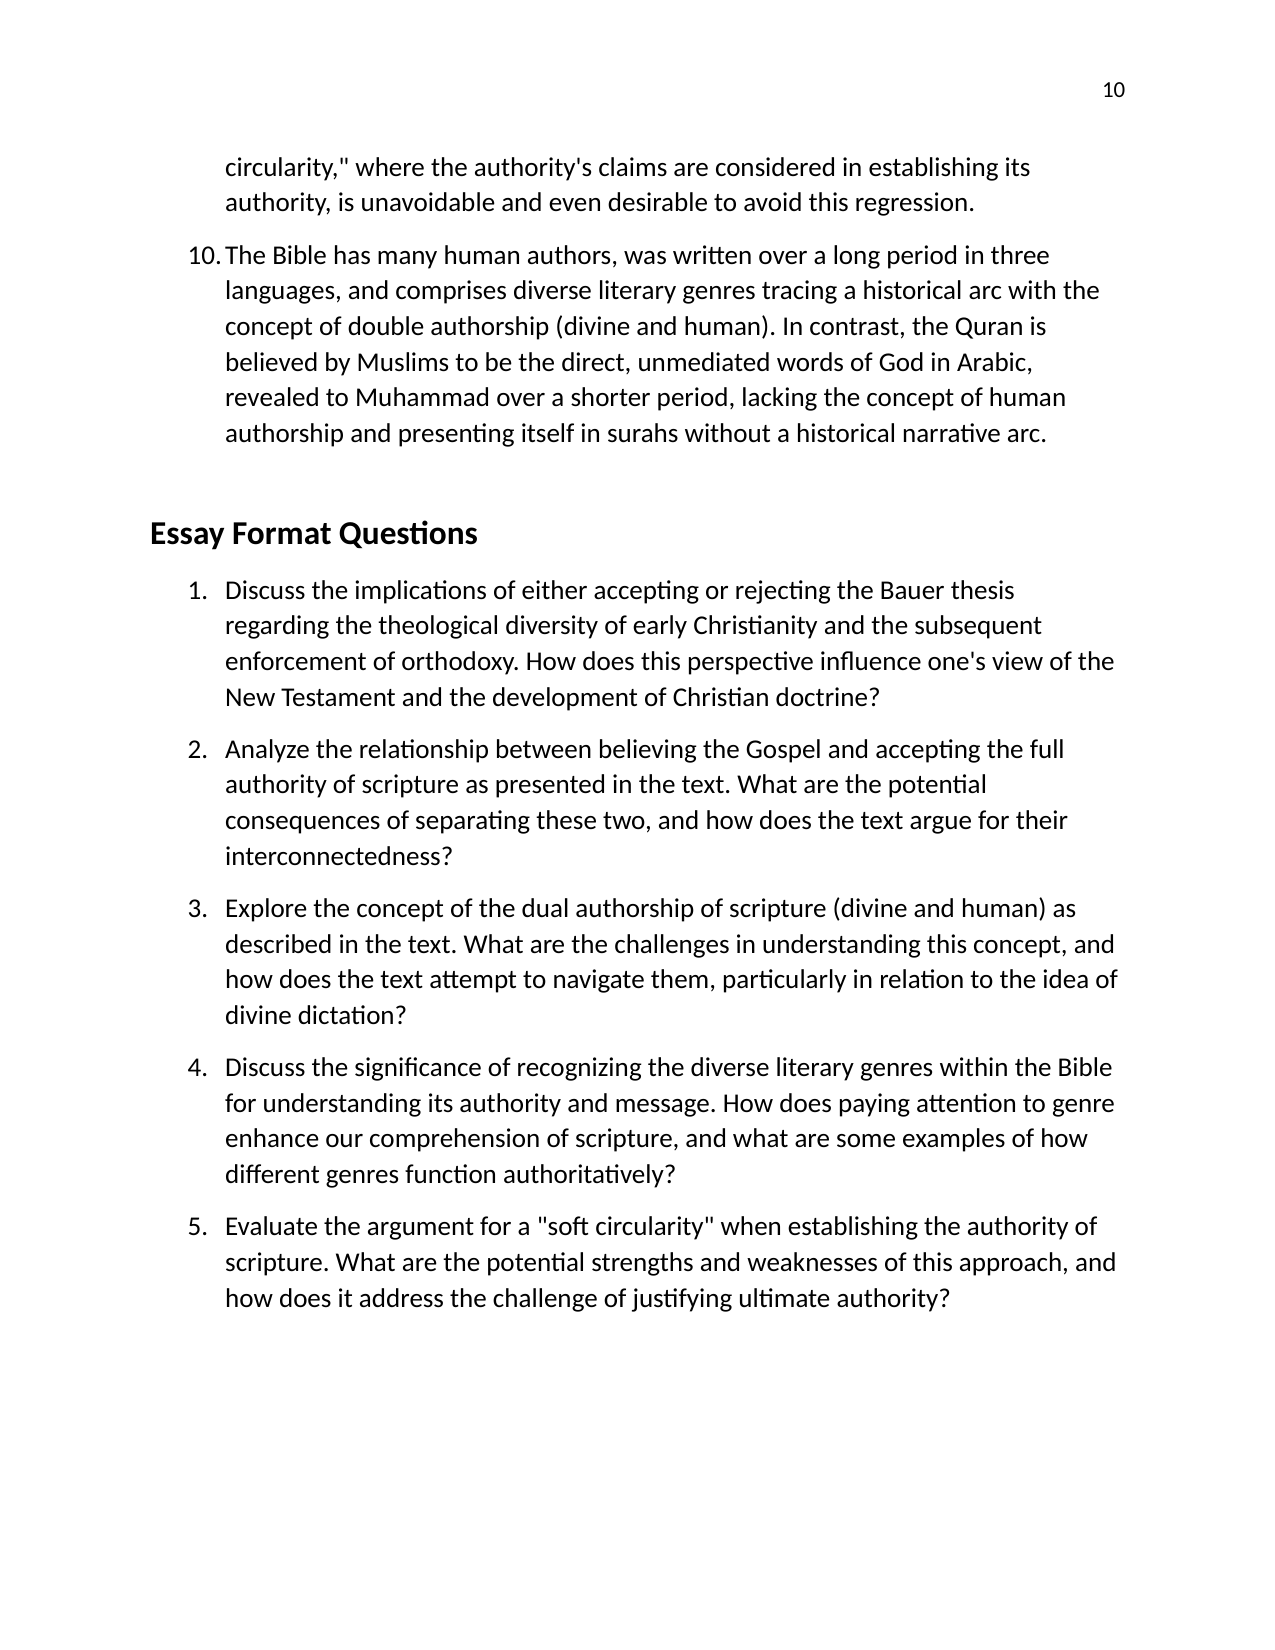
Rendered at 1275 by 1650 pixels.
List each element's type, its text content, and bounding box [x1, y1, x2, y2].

list Analyze the relationship between believing the Gospel and accepting the full authority of scripture as presented in the text. What are the potential consequences of separating these two, and how does the text argue for their interconnectedness? [187, 732, 1125, 872]
list Explore the concept of the dual authorship of scripture (divine and human) as described in the text. What are the challenges in understanding this concept, and how does the text attempt to navigate them, particularly in relation to the idea of divine dictation? [187, 891, 1125, 1031]
list The Bible has many human authors, was written over a long period in three languages, and comprises diverse literary genres tracing a historical arc with the concept of double authorship (divine and human). In contrast, the Quran is believed by Muslims to be the direct, unmediated words of God in Arabic, revealed to Muhammad over a shorter period, lacking the concept of human authorship and presenting itself in surahs without a historical narrative arc. [187, 238, 1125, 449]
list Discuss the implications of either accepting or rejecting the Bauer thesis regarding the theological diversity of early Christianity and the subsequent enforcement of orthodoxy. How does this perspective influence one's view of the New Testament and the development of Christian doctrine? [187, 573, 1125, 713]
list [187, 150, 1125, 219]
list Discuss the significance of recognizing the diverse literary genres within the Bible for understanding its authority and message. How does paying attention to genre enhance our comprehension of scripture, and what are some examples of how different genres function authoritatively? [187, 1050, 1125, 1190]
list Evaluate the argument for a "soft circularity" when establishing the authority of scripture. What are the potential strengths and weaknesses of this approach, and how does it address the challenge of justifying ultimate authority? [187, 1209, 1125, 1314]
text Essay Format Questions [150, 468, 1125, 553]
